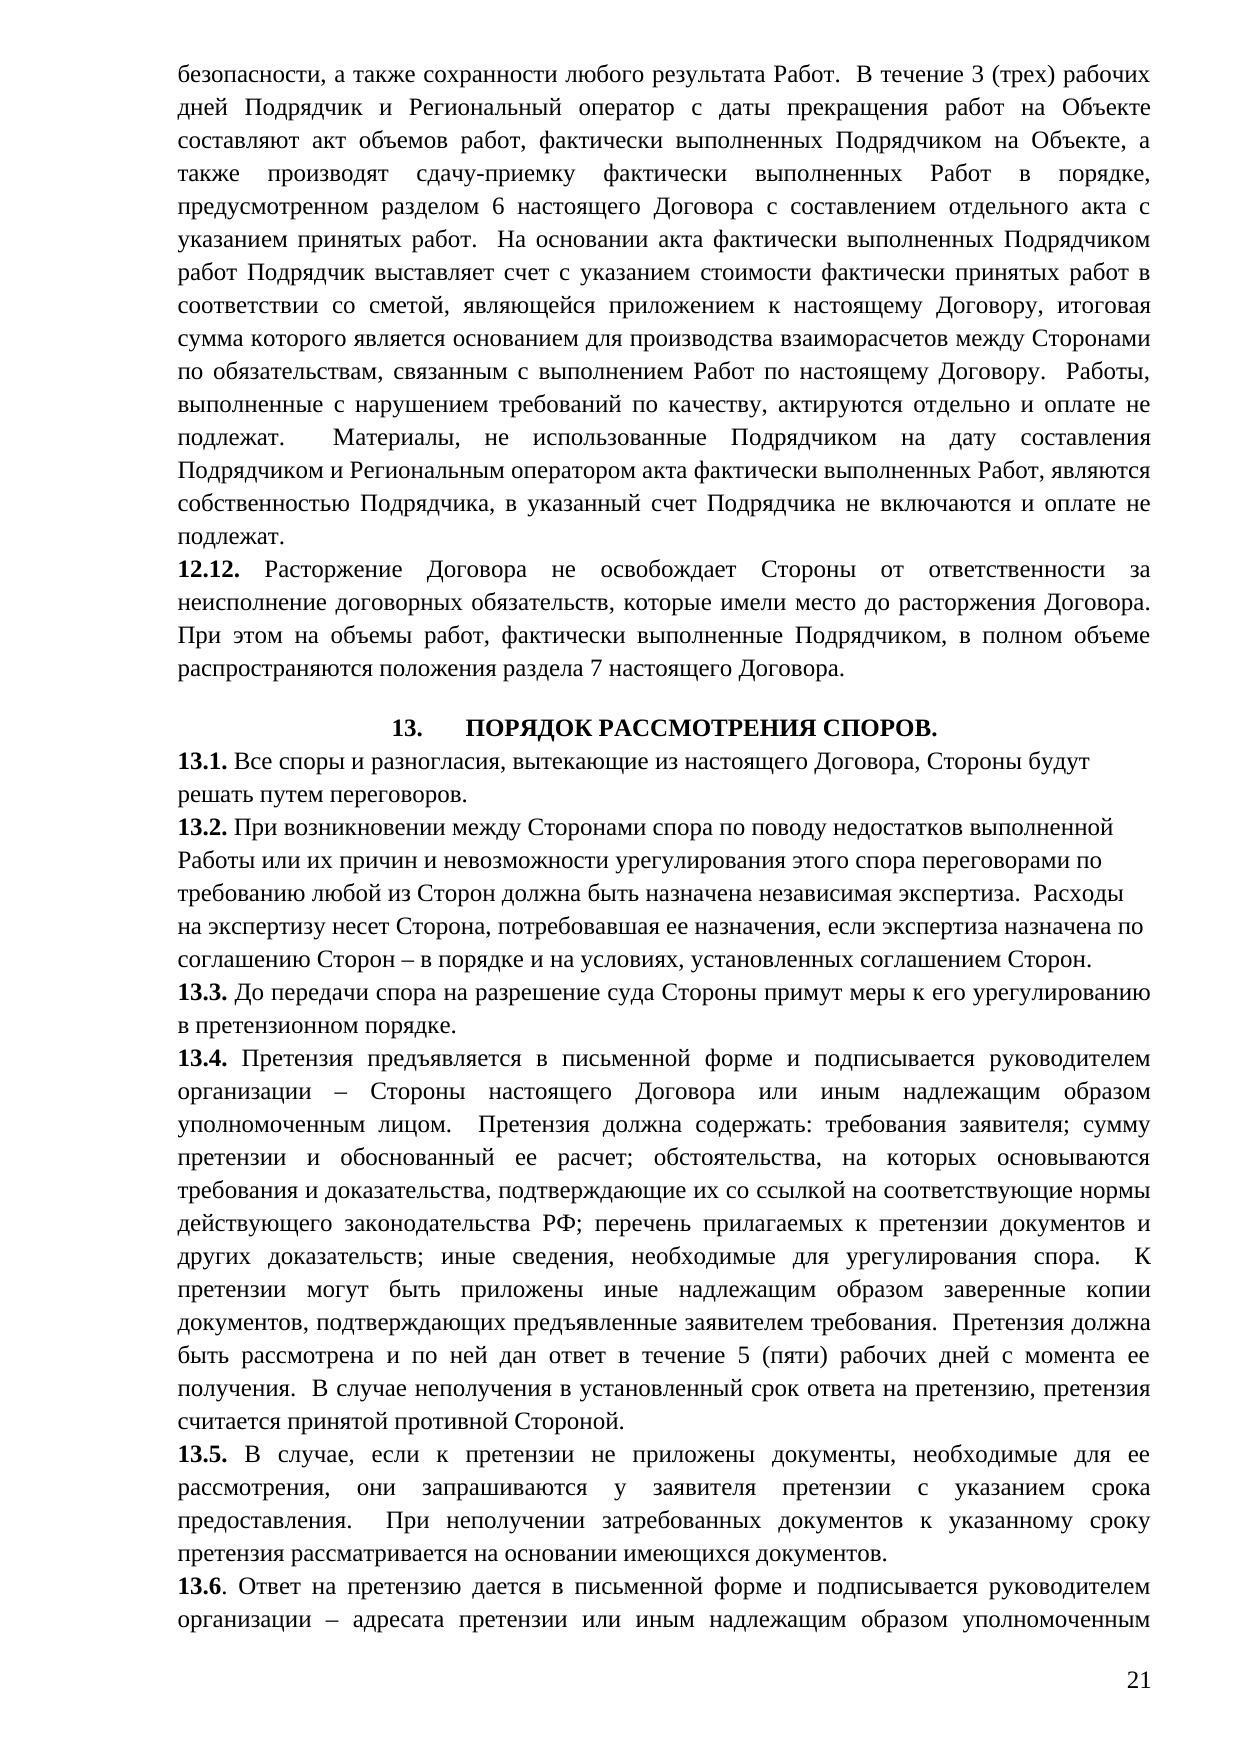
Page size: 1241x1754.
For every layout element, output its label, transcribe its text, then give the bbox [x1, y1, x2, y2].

text 13.4. Претензия предъявляется в письменной форме и подписывается руководителем организации – Стороны настоящего Договора или иным надлежащим образом уполномоченным лицом. Претензия должна содержать: требования заявителя; сумму претензии и обоснованный ее расчет; обстоятельства, на которых основываются требования и доказательства, подтверждающие их со ссылкой на соответствующие нормы действующего законодательства РФ; перечень прилагаемых к претензии документов и других доказательств; иные сведения, необходимые для урегулирования спора. К претензии могут быть приложены иные надлежащим образом заверенные копии документов, подтверждающих предъявленные заявителем требования. Претензия должна быть рассмотрена и по ней дан ответ в течение 5 (пяти) рабочих дней с момента ее получения. В случае неполучения в установленный срок ответа на претензию, претензия считается принятой противной Стороной. [177, 1043, 1152, 1435]
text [177, 59, 1152, 550]
text 13.1. Все споры и разногласия, вытекающие из настоящего Договора, Стороны будут решать путем переговоров. [177, 746, 1152, 808]
text 13. ПОРЯДОК РАССМОТРЕНИЯ СПОРОВ. [177, 713, 1152, 742]
text 12.12. Расторжение Договора не освобождает Стороны от ответственности за неисполнение договорных обязательств, которые имели место до расторжения Договора. При этом на объемы работ, фактически выполненные Подрядчиком, в полном объеме распространяются положения раздела 7 настоящего Договора. [177, 554, 1152, 682]
text 13.3. До передачи спора на разрешение суда Стороны примут меры к его урегулированию в претензионном порядке. [177, 977, 1152, 1039]
text 13.2. При возникновении между Сторонами спора по поводу недостатков выполненной Работы или их причин и невозможности урегулирования этого спора переговорами по требованию любой из Сторон должна быть назначена независимая экспертиза. Расходы на экспертизу несет Сторона, потребовавшая ее назначения, если экспертиза назначена по соглашению Сторон – в порядке и на условиях, установленных соглашением Сторон. [177, 812, 1152, 973]
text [177, 1571, 1152, 1633]
text 13.5. В случае, если к претензии не приложены документы, необходимые для ее рассмотрения, они запрашиваются у заявителя претензии с указанием срока предоставления. При неполучении затребованных документов к указанному сроку претензия рассматривается на основании имеющихся документов. [177, 1439, 1152, 1567]
